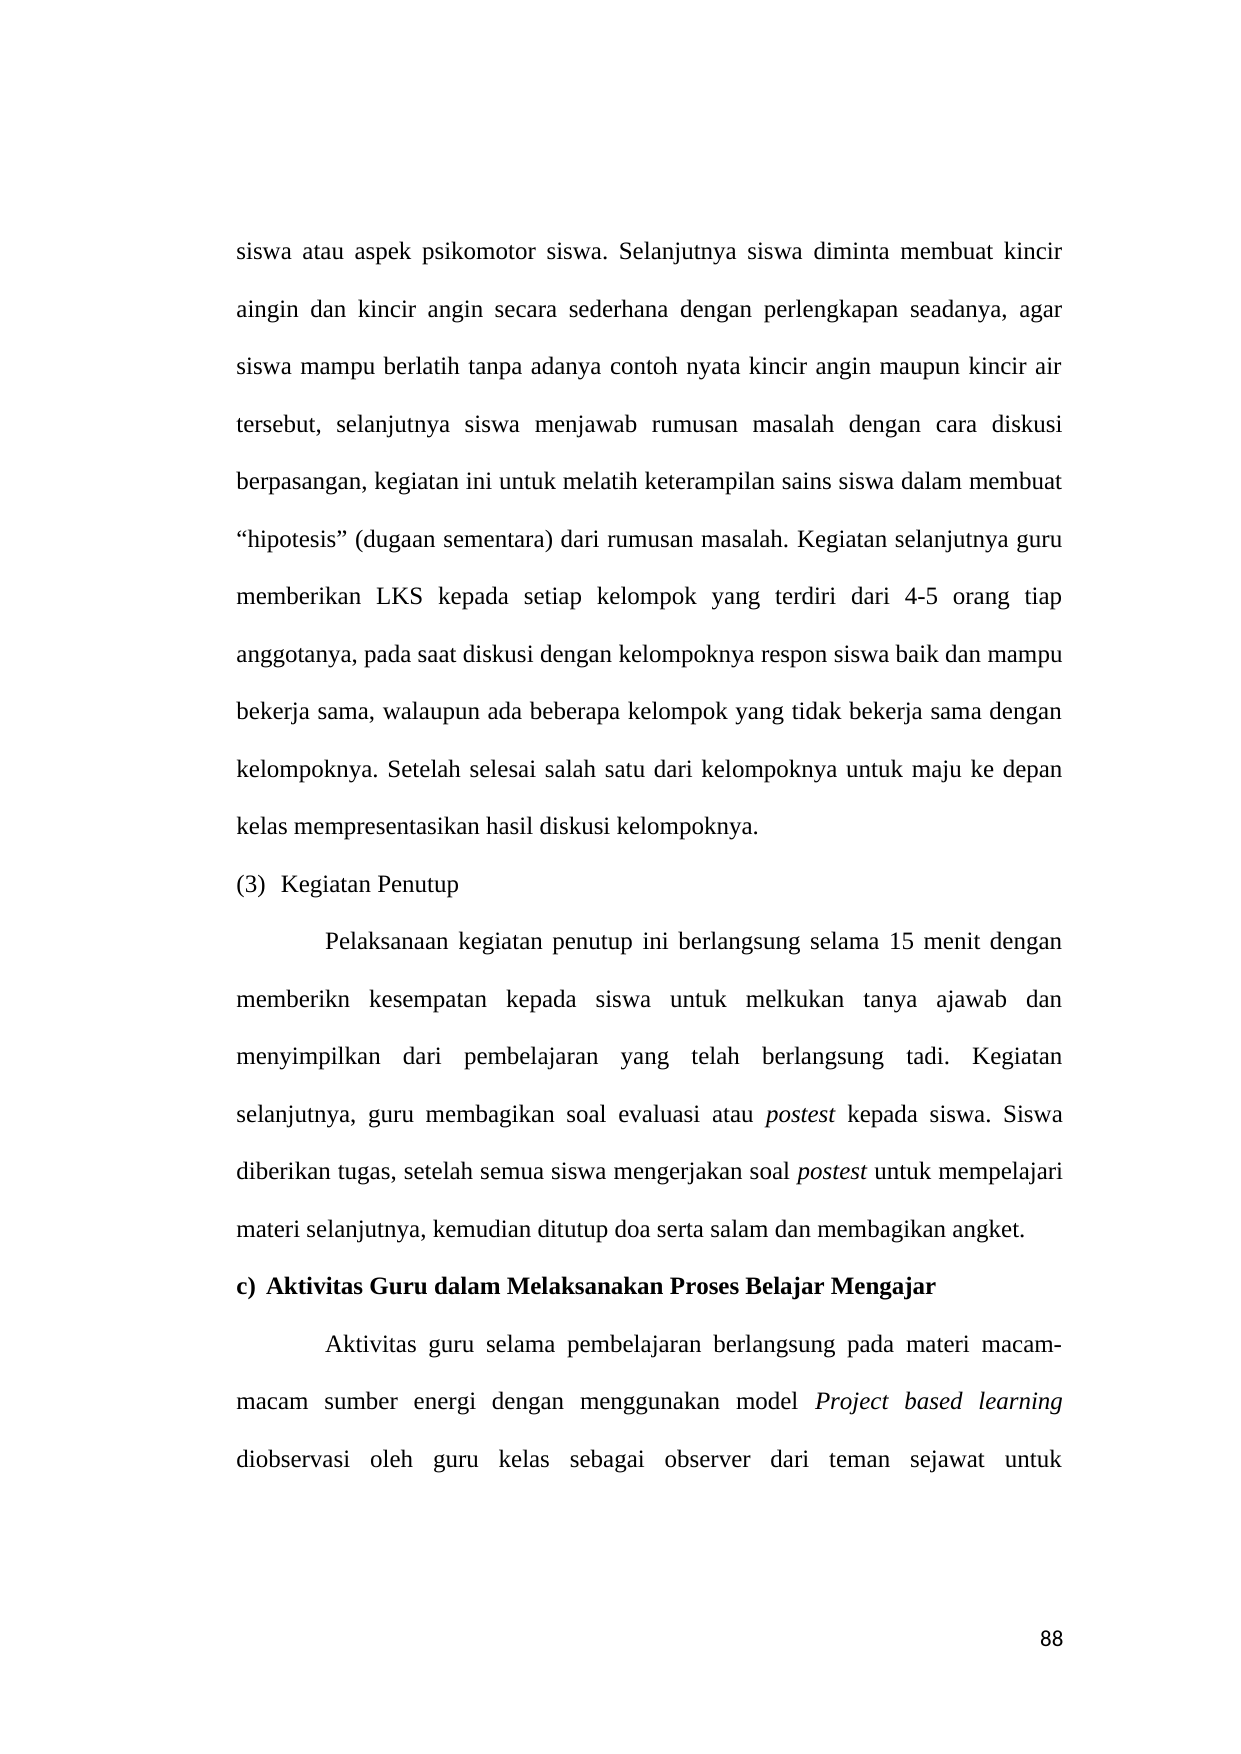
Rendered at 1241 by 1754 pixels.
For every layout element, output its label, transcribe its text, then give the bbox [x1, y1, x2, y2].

list Aktivitas Guru dalam Melaksanakan Proses Belajar Mengajar [236, 1271, 1063, 1300]
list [236, 1329, 1063, 1472]
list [236, 236, 1063, 840]
list Kegiatan Penutup [236, 869, 1063, 897]
list Pelaksanaan kegiatan penutup ini berlangsung selama 15 menit dengan memberikn kesempatan kepada siswa untuk melkukan tanya ajawab dan menyimpilkan dari pembelajaran yang telah berlangsung tadi. Kegiatan selanjutnya, guru membagikan soal evaluasi atau postest kepada siswa. Siswa diberikan tugas, setelah semua siswa mengerjakan soal postest untuk mempelajari materi selanjutnya, kemudian ditutup doa serta salam dan membagikan angket. [236, 926, 1063, 1242]
